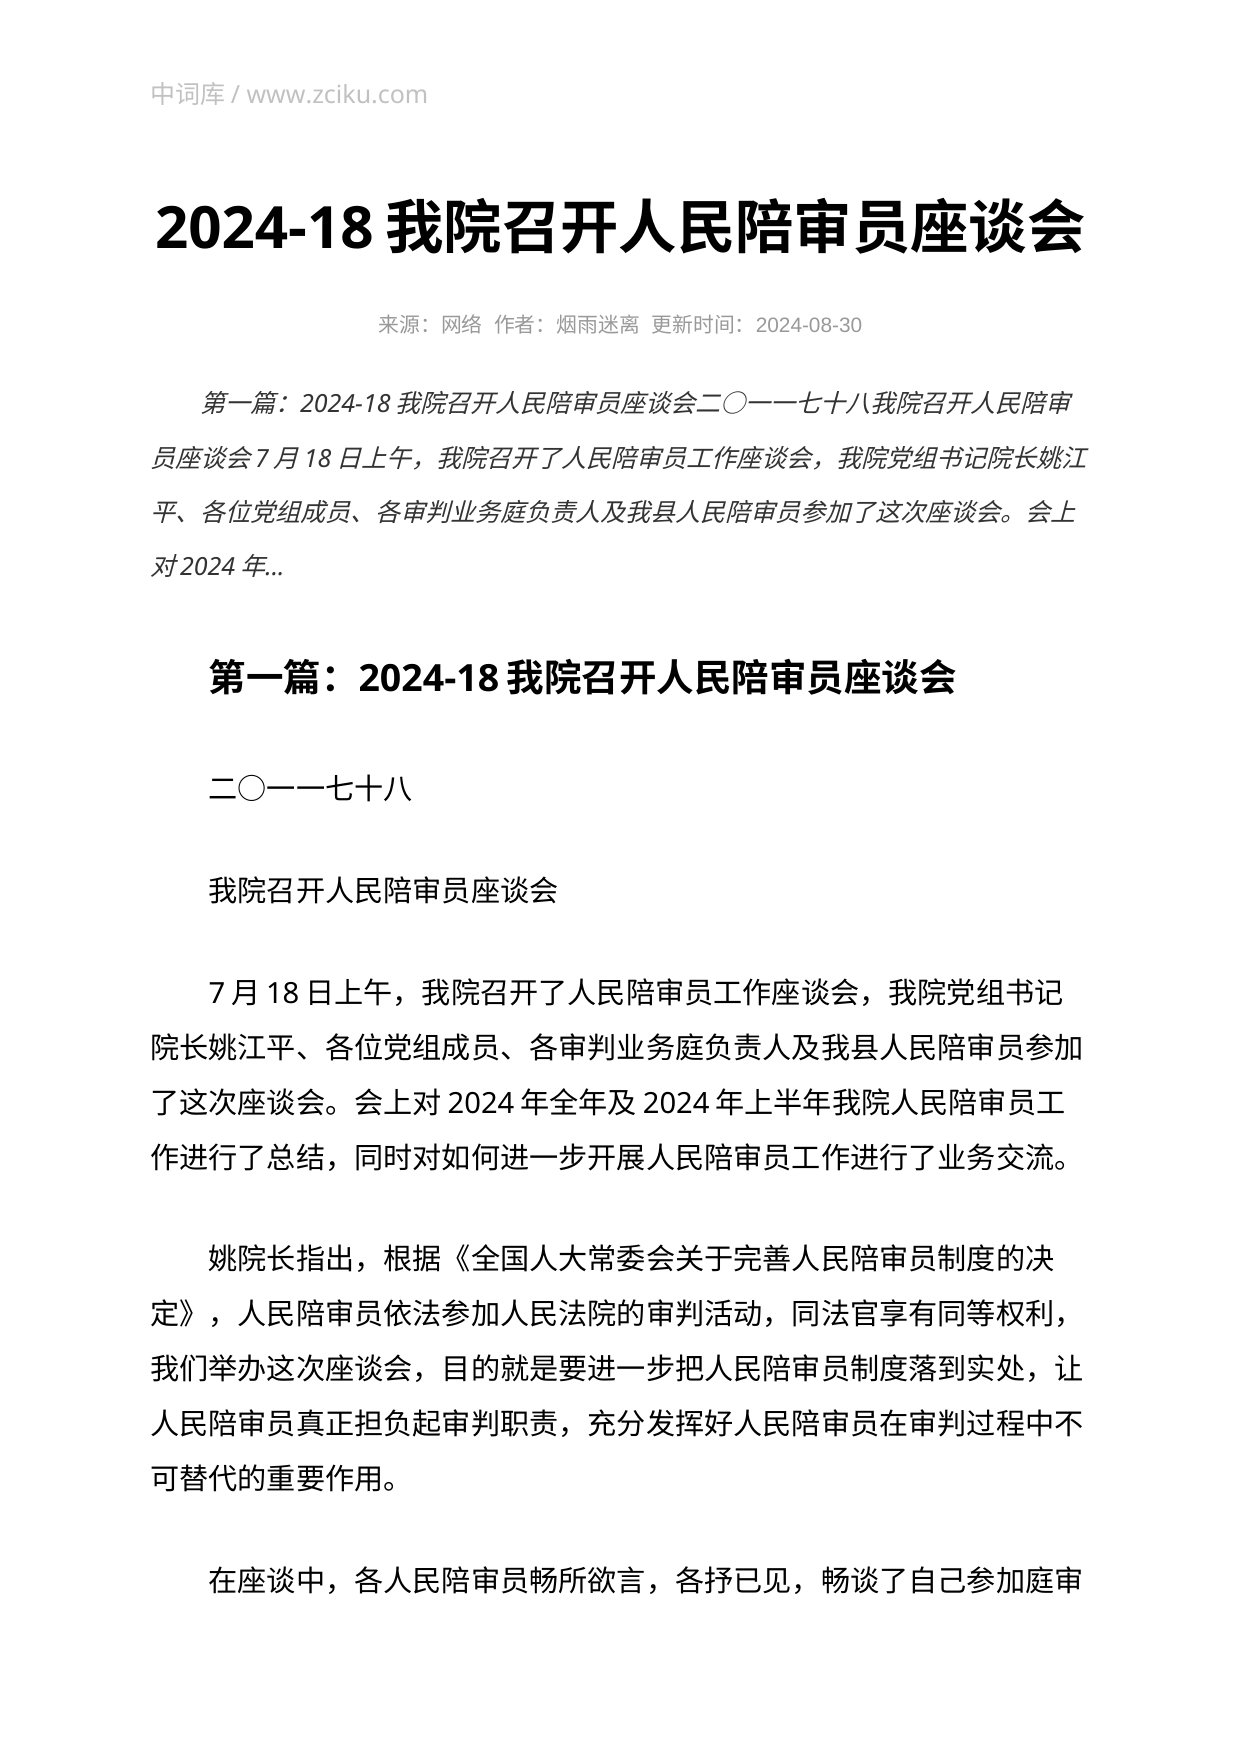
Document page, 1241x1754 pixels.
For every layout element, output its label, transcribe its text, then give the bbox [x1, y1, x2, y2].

text 来源：网络 作者：烟雨迷离 更新时间：2024-08-30 [150, 313, 1090, 337]
text 第一篇：2024-18我院召开人民陪审员座谈会二○一一七十八我院召开人民陪审员座谈会7月18日上午，我院召开了人民陪审员工作座谈会，我院党组书记院长姚江平、各位党组成员、各审判业务庭负责人及我县人民陪审员参加了这次座谈会。会上对2024年... [150, 384, 1090, 583]
text 姚院长指出，根据《全国人大常委会关于完善人民陪审员制度的决定》，人民陪审员依法参加人民法院的审判活动，同法官享有同等权利，我们举办这次座谈会，目的就是要进一步把人民陪审员制度落到实处，让人民陪审员真正担负起审判职责，充分发挥好人民陪审员在审判过程中不可替代的重要作用。 [150, 1236, 1090, 1498]
text 7月18日上午，我院召开了人民陪审员工作座谈会，我院党组书记院长姚江平、各位党组成员、各审判业务庭负责人及我县人民陪审员参加了这次座谈会。会上对2024年全年及2024年上半年我院人民陪审员工作进行了总结，同时对如何进一步开展人民陪审员工作进行了业务交流。 [150, 969, 1090, 1176]
text 第一篇：2024-18我院召开人民陪审员座谈会 [150, 648, 1090, 703]
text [150, 1557, 1090, 1599]
text 我院召开人民陪审员座谈会 [150, 867, 1090, 910]
subtitle 2024-18我院召开人民陪审员座谈会 [150, 181, 1090, 266]
text 二○一一七十八 [150, 766, 1090, 808]
